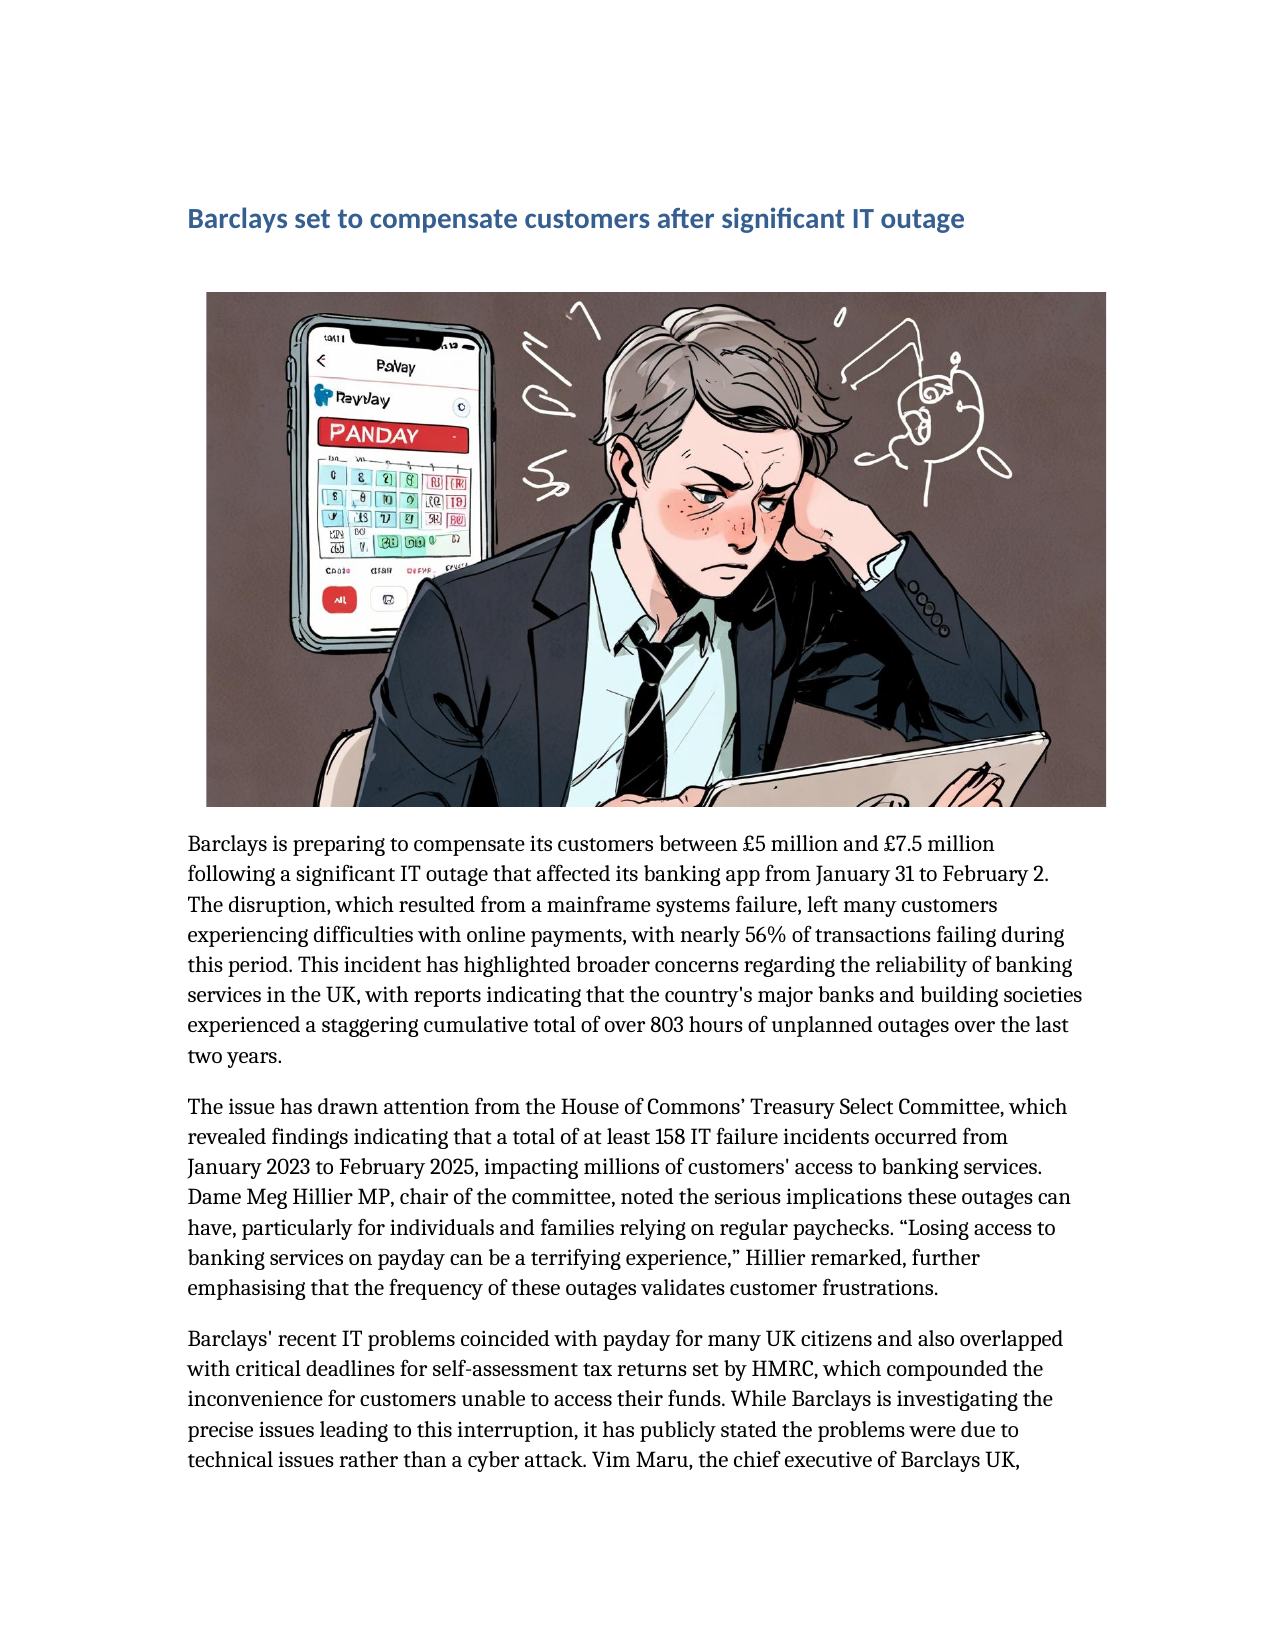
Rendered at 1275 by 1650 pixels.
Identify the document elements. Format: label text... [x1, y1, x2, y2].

picture [206, 292, 1107, 807]
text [187, 1326, 1087, 1473]
text The issue has drawn attention from the House of Commons’ Treasury Select Committee, which revealed findings indicating that a total of at least 158 IT failure incidents occurred from January 2023 to February 2025, impacting millions of customers' access to banking services. Dame Meg Hillier MP, chair of the committee, noted the serious implications these outages can have, particularly for individuals and families relying on regular paychecks. “Losing access to banking services on payday can be a terrifying experience,” Hillier remarked, further emphasising that the frequency of these outages validates customer frustrations. [187, 1093, 1087, 1301]
subtitle Barclays set to compensate customers after significant IT outage [187, 200, 1087, 236]
text Barclays is preparing to compensate its customers between £5 million and £7.5 million following a significant IT outage that affected its banking app from January 31 to February 2. The disruption, which resulted from a mainframe systems failure, left many customers experiencing difficulties with online payments, with nearly 56% of transactions failing during this period. This incident has highlighted broader concerns regarding the reliability of banking services in the UK, with reports indicating that the country's major banks and building societies experienced a staggering cumulative total of over 803 hours of unplanned outages over the last two years. [187, 831, 1087, 1069]
